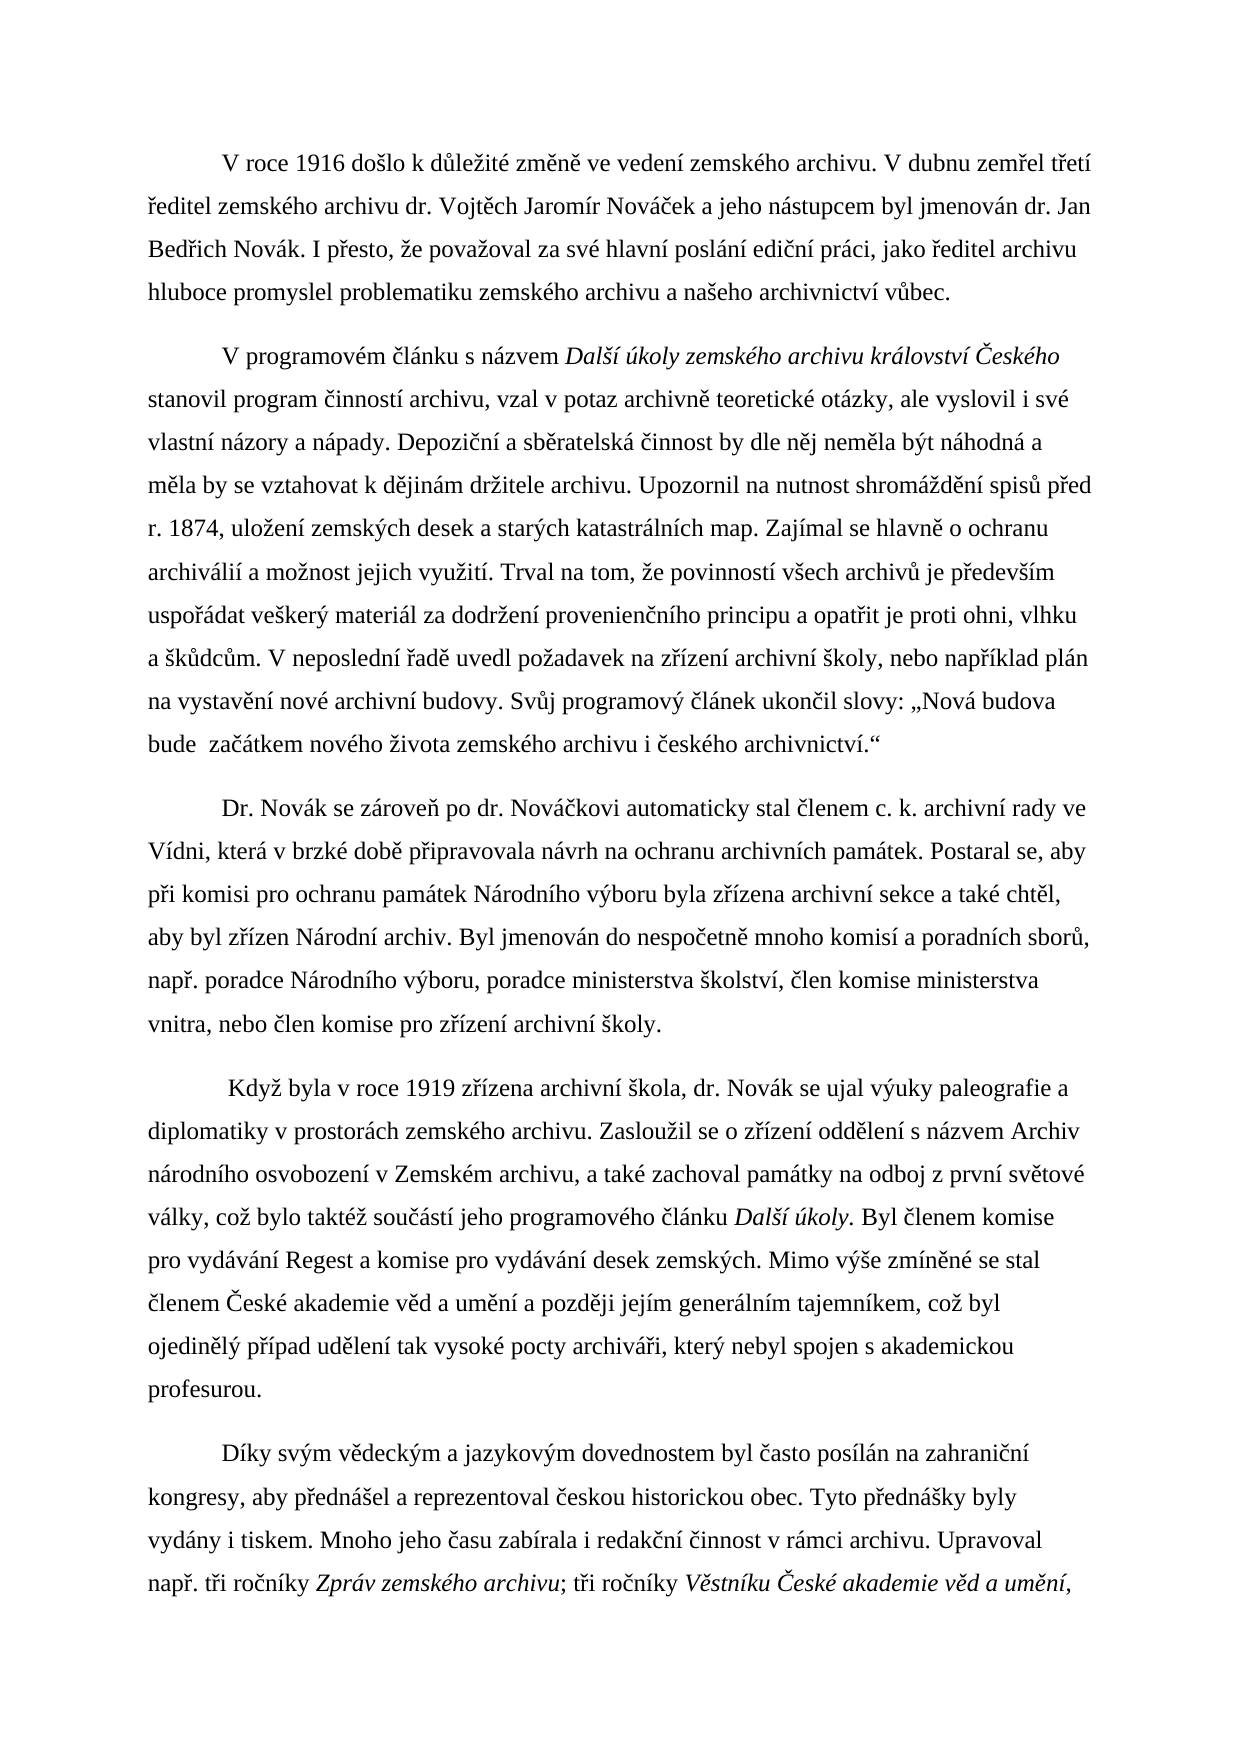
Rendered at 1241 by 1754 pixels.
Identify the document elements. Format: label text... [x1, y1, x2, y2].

text Když byla v roce 1919 zřízena archivní škola, dr. Novák se ujal výuky paleografie a diplomatiky v prostorách zemského archivu. Zasloužil se o zřízení oddělení s názvem Archiv národního osvobození v Zemském archivu, a také zachoval památky na odboj z první světové války, což bylo taktéž součástí jeho programového článku Další úkoly. Byl členem komise pro vydávání Regest a komise pro vydávání desek zemských. Mimo výše zmíněné se stal členem České akademie věd a umění a později jejím generálním tajemníkem, což byl ojedinělý případ udělení tak vysoké pocty archiváři, který nebyl spojen s akademickou profesurou. [148, 1073, 1093, 1403]
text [148, 1438, 1093, 1597]
text V roce 1916 došlo k důležité změně ve vedení zemského archivu. V dubnu zemřel třetí ředitel zemského archivu dr. Vojtěch Jaromír Nováček a jeho nástupcem byl jmenován dr. Jan Bedřich Novák. I přesto, že považoval za své hlavní poslání ediční práci, jako ředitel archivu hluboce promyslel problematiku zemského archivu a našeho archivnictví vůbec. [148, 148, 1093, 306]
text Dr. Novák se zároveň po dr. Nováčkovi automaticky stal členem c. k. archivní rady ve Vídni, která v brzké době připravovala návrh na ochranu archivních památek. Postaral se, aby při komisi pro ochranu památek Národního výboru byla zřízena archivní sekce a také chtěl, aby byl zřízen Národní archiv. Byl jmenován do nespočetně mnoho komisí a poradních sborů, např. poradce Národního výboru, poradce ministerstva školství, člen komise ministerstva vnitra, nebo člen komise pro zřízení archivní školy. [148, 793, 1093, 1037]
text V programovém článku s názvem Další úkoly zemského archivu království Českého stanovil program činností archivu, vzal v potaz archivně teoretické otázky, ale vyslovil i své vlastní názory a nápady. Depoziční a sběratelská činnost by dle něj neměla být náhodná a měla by se vztahovat k dějinám držitele archivu. Upozornil na nutnost shromáždění spisů před r. 1874, uložení zemských desek a starých katastrálních map. Zajímal se hlavně o ochranu archiválií a možnost jejich využití. Trval na tom, že povinností všech archivů je především uspořádat veškerý materiál za dodržení provenienčního principu a opatřit je proti ohni, vlhku a škůdcům. V neposlední řadě uvedl požadavek na zřízení archivní školy, nebo například plán na vystavění nové archivní budovy. Svůj programový článek ukončil slovy: „Nová budova bude začátkem nového života zemského archivu i českého archivnictví.“ [148, 341, 1093, 758]
